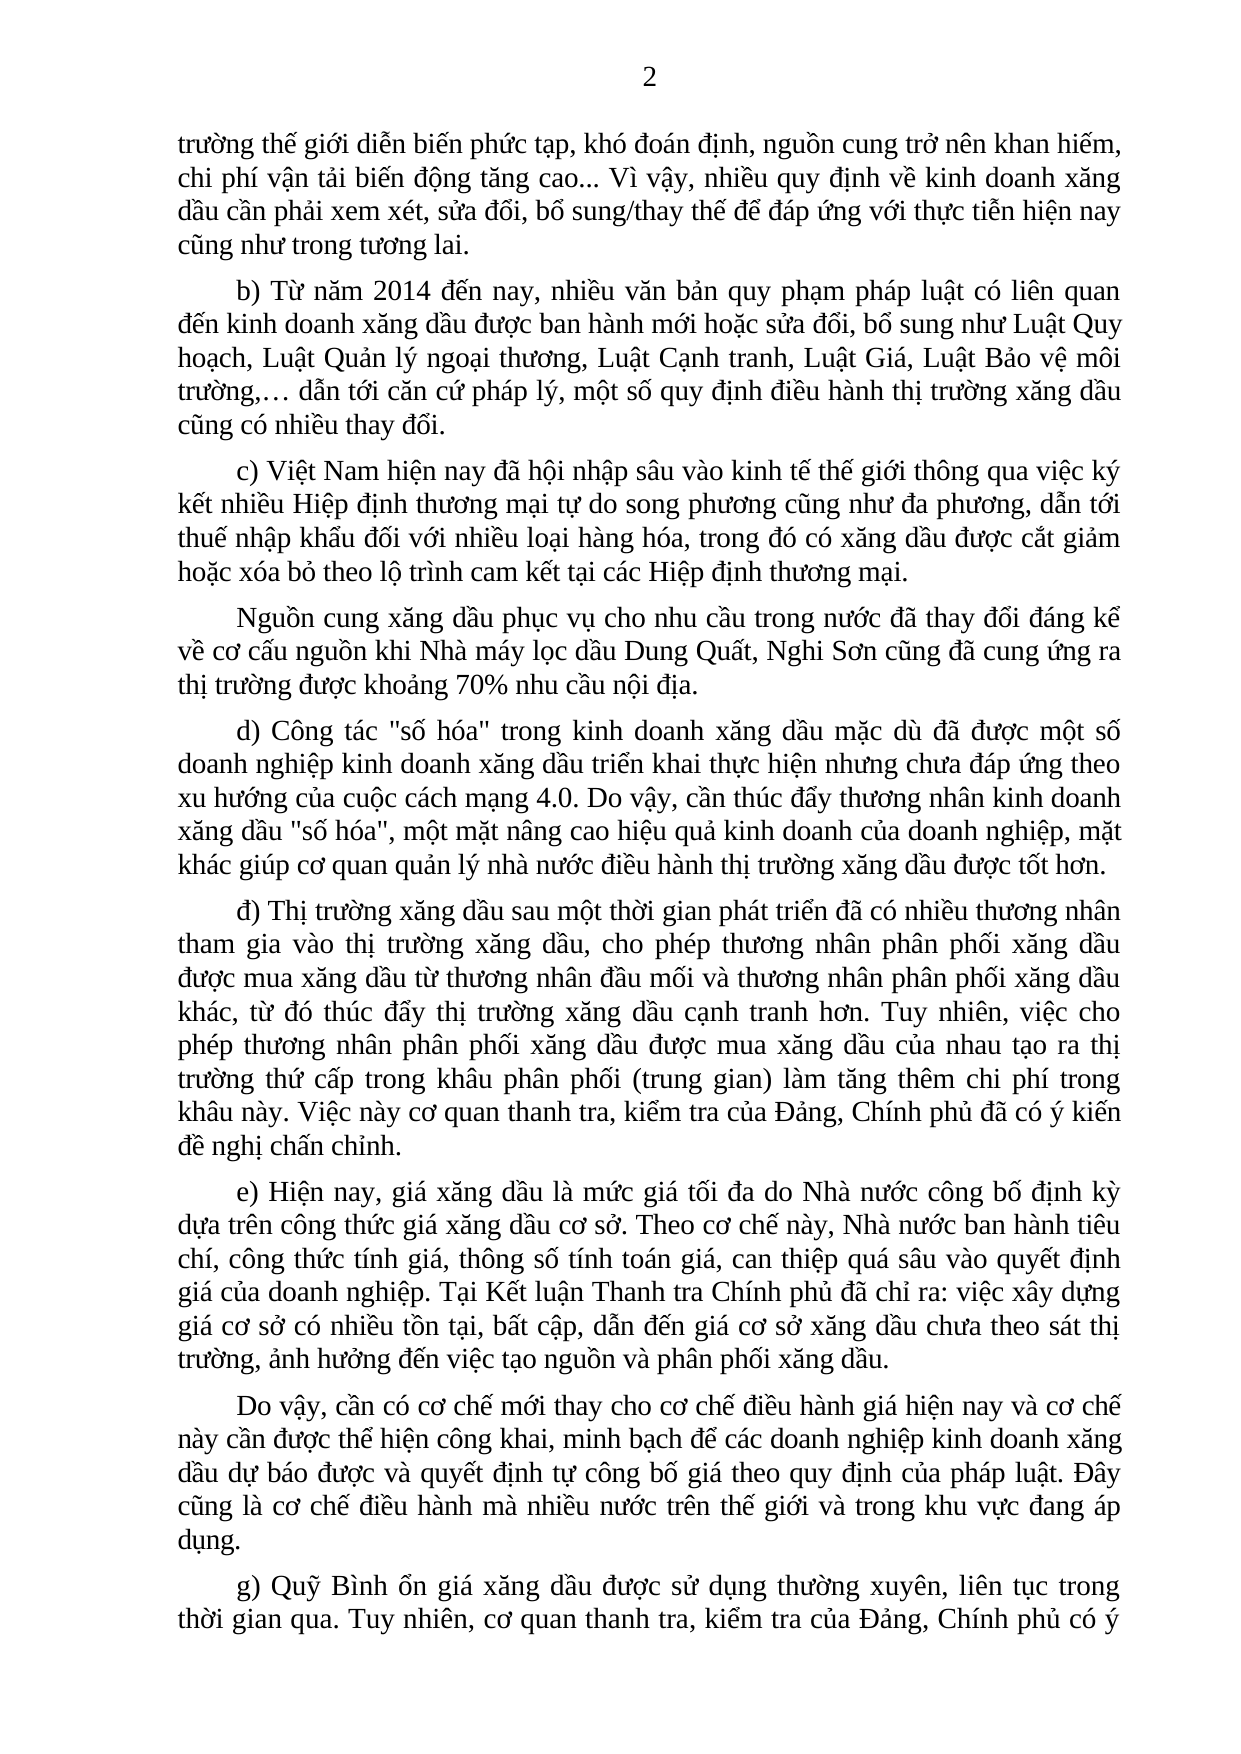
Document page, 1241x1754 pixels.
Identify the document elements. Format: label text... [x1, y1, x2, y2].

text Do vậy, cần có cơ chế mới thay cho cơ chế điều hành giá hiện nay và cơ chế này cần được thể hiện công khai, minh bạch để các doanh nghiệp kinh doanh xăng dầu dự báo được và quyết định tự công bố giá theo quy định của pháp luật. Đây cũng là cơ chế điều hành mà nhiều nước trên thế giới và trong khu vực đang áp dụng. [177, 1388, 1122, 1555]
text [177, 126, 1122, 260]
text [177, 1568, 1122, 1635]
text e) Hiện nay, giá xăng dầu là mức giá tối đa do Nhà nước công bố định kỳ dựa trên công thức giá xăng dầu cơ sở. Theo cơ chế này, Nhà nước ban hành tiêu chí, công thức tính giá, thông số tính toán giá, can thiệp quá sâu vào quyết định giá của doanh nghiệp. Tại Kết luận Thanh tra Chính phủ đã chỉ ra: việc xây dựng giá cơ sở có nhiều tồn tại, bất cập, dẫn đến giá cơ sở xăng dầu chưa theo sát thị trường, ảnh hưởng đến việc tạo nguồn và phân phối xăng dầu. [177, 1174, 1122, 1375]
text d) Công tác "số hóa" trong kinh doanh xăng dầu mặc dù đã được một số doanh nghiệp kinh doanh xăng dầu triển khai thực hiện nhưng chưa đáp ứng theo xu hướng của cuộc cách mạng 4.0. Do vậy, cần thúc đẩy thương nhân kinh doanh xăng dầu "số hóa", một mặt nâng cao hiệu quả kinh doanh của doanh nghiệp, mặt khác giúp cơ quan quản lý nhà nước điều hành thị trường xăng dầu được tốt hơn. [177, 713, 1122, 881]
text b) Từ năm 2014 đến nay, nhiều văn bản quy phạm pháp luật có liên quan đến kinh doanh xăng dầu được ban hành mới hoặc sửa đổi, bổ sung như Luật Quy hoạch, Luật Quản lý ngoại thương, Luật Cạnh tranh, Luật Giá, Luật Bảo vệ môi trường,… dẫn tới căn cứ pháp lý, một số quy định điều hành thị trường xăng dầu cũng có nhiều thay đổi. [177, 273, 1122, 441]
text đ) Thị trường xăng dầu sau một thời gian phát triển đã có nhiều thương nhân tham gia vào thị trường xăng dầu, cho phép thương nhân phân phối xăng dầu được mua xăng dầu từ thương nhân đầu mối và thương nhân phân phối xăng dầu khác, từ đó thúc đẩy thị trường xăng dầu cạnh tranh hơn. Tuy nhiên, việc cho phép thương nhân phân phối xăng dầu được mua xăng dầu của nhau tạo ra thị trường thứ cấp trong khâu phân phối (trung gian) làm tăng thêm chi phí trong khâu này. Việc này cơ quan thanh tra, kiểm tra của Đảng, Chính phủ đã có ý kiến đề nghị chấn chỉnh. [177, 893, 1122, 1161]
text c) Việt Nam hiện nay đã hội nhập sâu vào kinh tế thế giới thông qua việc ký kết nhiều Hiệp định thương mại tự do song phương cũng như đa phương, dẫn tới thuế nhập khẩu đối với nhiều loại hàng hóa, trong đó có xăng dầu được cắt giảm hoặc xóa bỏ theo lộ trình cam kết tại các Hiệp định thương mại. [177, 453, 1122, 587]
text Nguồn cung xăng dầu phục vụ cho nhu cầu trong nước đã thay đổi đáng kể về cơ cấu nguồn khi Nhà máy lọc dầu Dung Quất, Nghi Sơn cũng đã cung ứng ra thị trường được khoảng 70% nhu cầu nội địa. [177, 600, 1122, 700]
